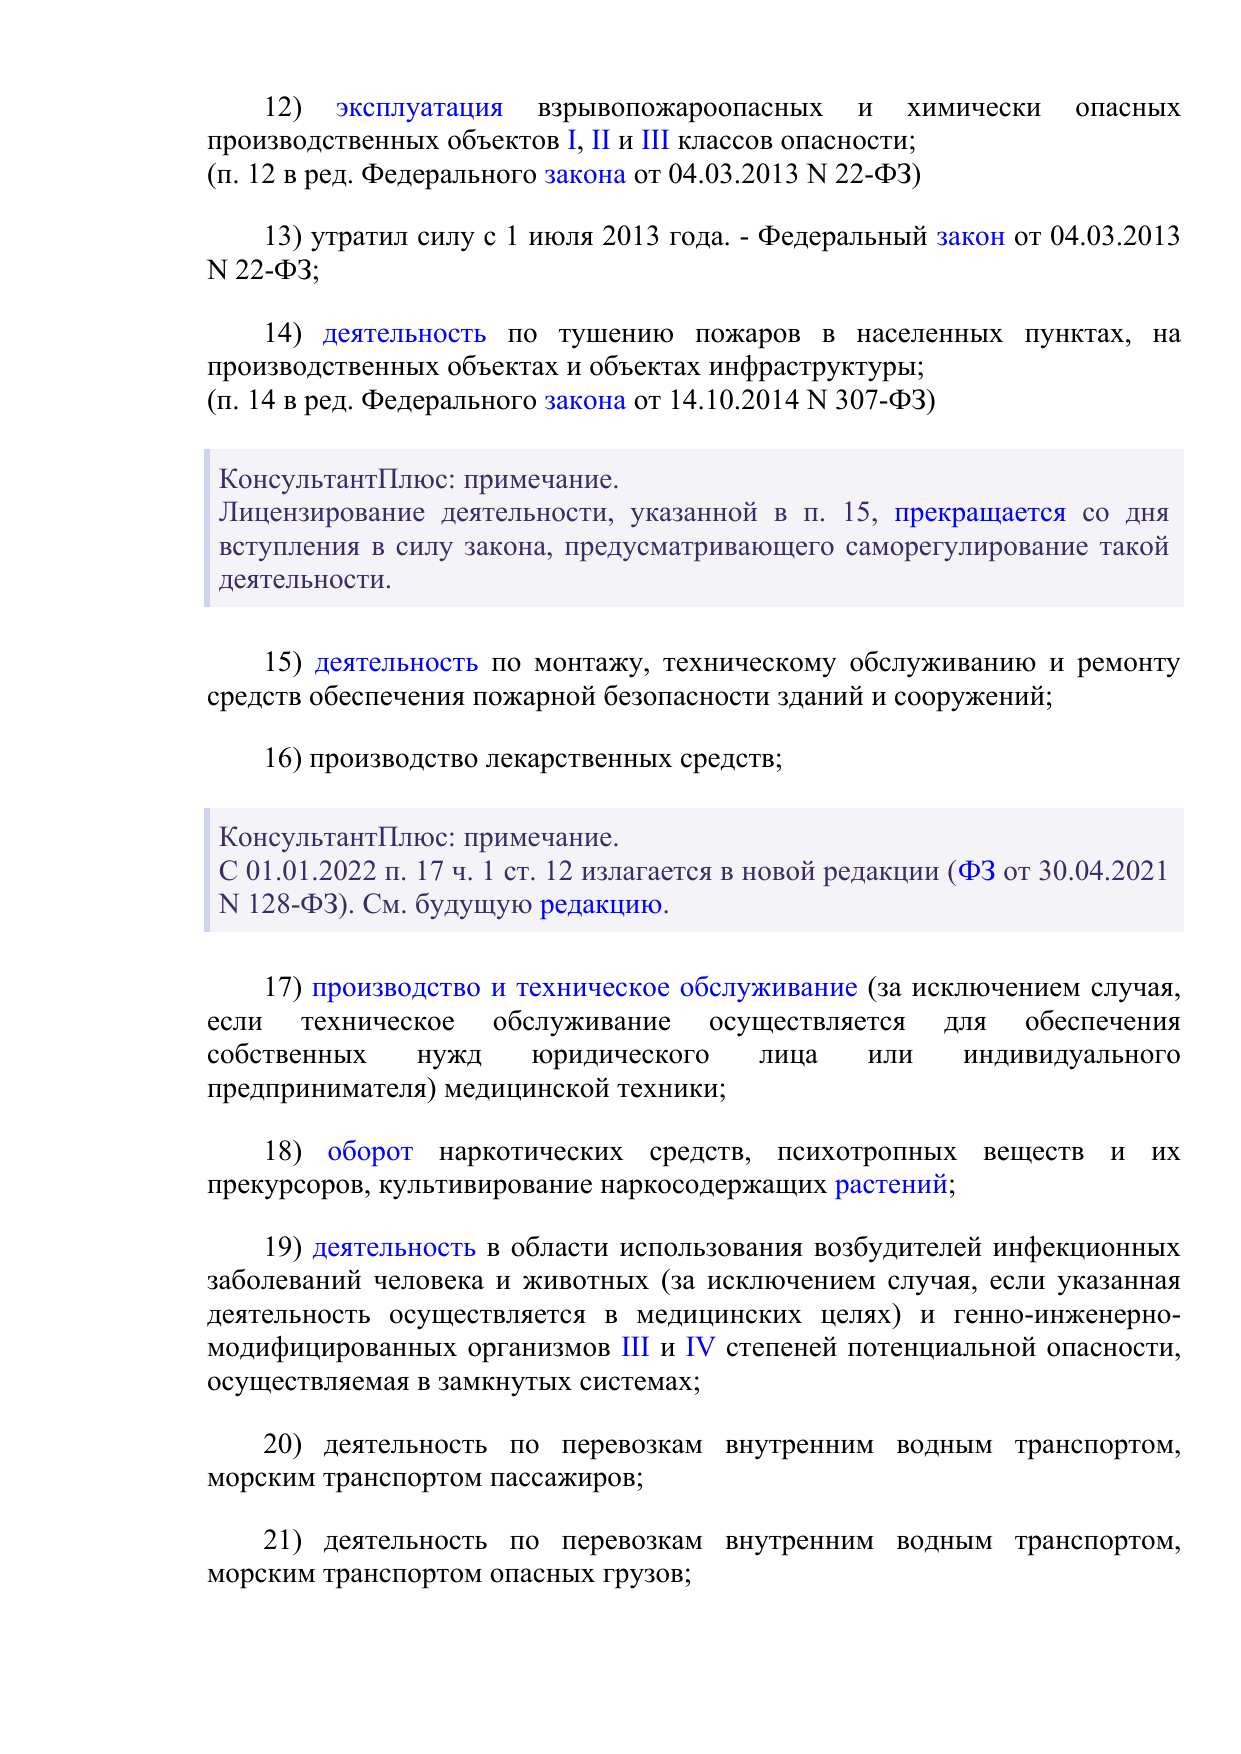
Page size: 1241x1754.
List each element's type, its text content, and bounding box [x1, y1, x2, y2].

text 18) оборот наркотических средств, психотропных веществ и их прекурсоров, культивирование наркосодержащих растений; [207, 1133, 1181, 1200]
text 14) деятельность по тушению пожаров в населенных пунктах, на производственных объектах и объектах инфраструктуры; [207, 315, 1181, 382]
text 21) деятельность по перевозкам внутренним водным транспортом, морским транспортом опасных грузов; [207, 1522, 1181, 1589]
text 17) производство и техническое обслуживание (за исключением случая, если техническое обслуживание осуществляется для обеспечения собственных нужд юридического лица или индивидуального предпринимателя) медицинской техники; [207, 969, 1181, 1103]
text 16) производство лекарственных средств; [207, 740, 1181, 774]
text 12) эксплуатация взрывопожароопасных и химически опасных производственных объектов I, II и III классов опасности; [207, 89, 1181, 156]
text 13) утратил силу с 1 июля 2013 года. - Федеральный закон от 04.03.2013 N 22-ФЗ; [207, 218, 1181, 286]
text 20) деятельность по перевозкам внутренним водным транспортом, морским транспортом пассажиров; [207, 1426, 1181, 1493]
text (п. 14 в ред. Федерального закона от 14.10.2014 N 307-ФЗ) [207, 382, 1181, 415]
table_header КонсультантПлюс: примечание. Лицензирование деятельности, указанной в п. 15, прекращается со дня вступления в силу закона, предусматривающего саморегулирование такой деятельности. [210, 449, 1178, 607]
text 19) деятельность в области использования возбудителей инфекционных заболеваний человека и животных (за исключением случая, если указанная деятельность осуществляется в медицинских целях) и генно-инженерно-модифицированных организмов III и IV степеней потенциальной опасности, осуществляемая в замкнутых системах; [207, 1229, 1181, 1397]
text 15) деятельность по монтажу, техническому обслуживанию и ремонту средств обеспечения пожарной безопасности зданий и сооружений; [207, 644, 1181, 711]
table_header КонсультантПлюс: примечание. С 01.01.2022 п. 17 ч. 1 ст. 12 излагается в новой редакции (ФЗ от 30.04.2021 N 128-ФЗ). См. будущую редакцию. [210, 808, 1178, 932]
text (п. 12 в ред. Федерального закона от 04.03.2013 N 22-ФЗ) [207, 156, 1181, 189]
